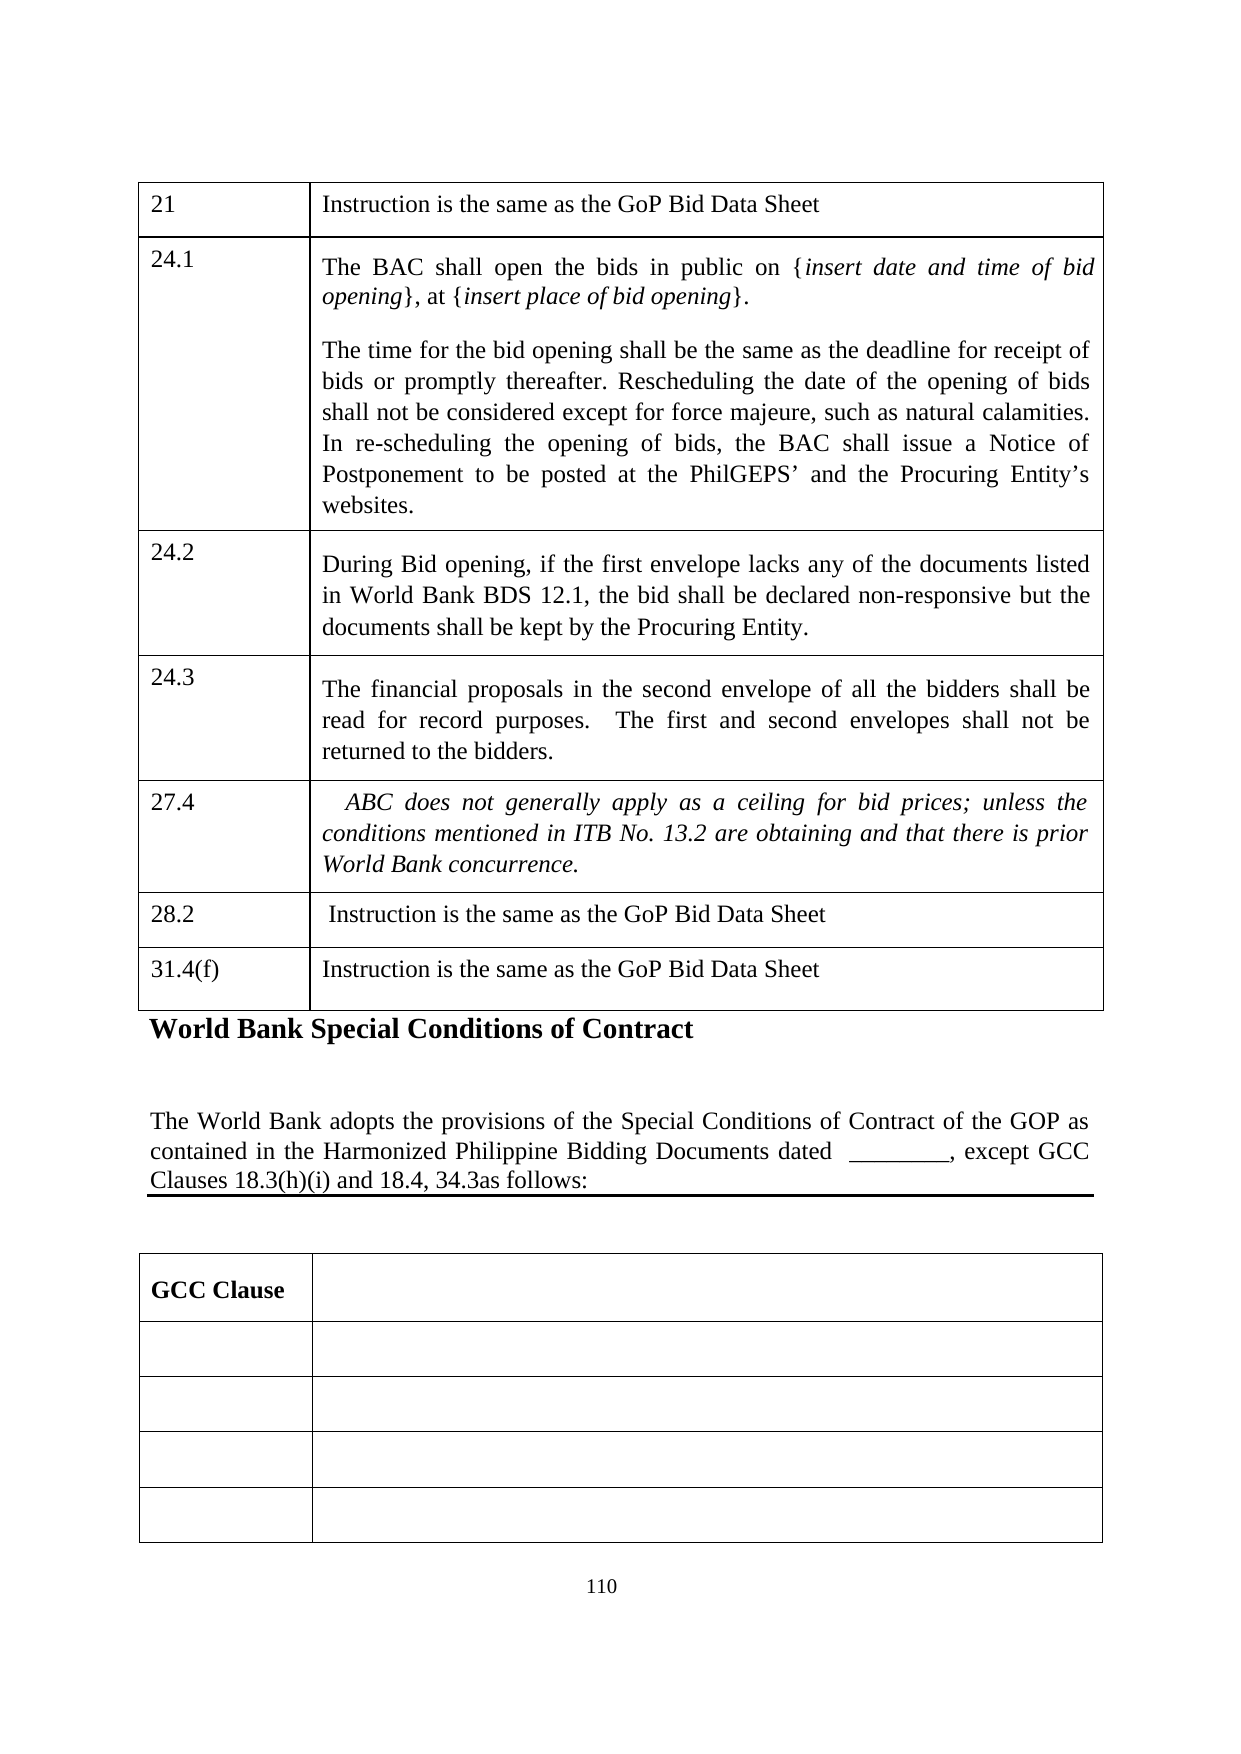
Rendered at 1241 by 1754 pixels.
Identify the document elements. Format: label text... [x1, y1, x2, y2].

table_cell [140, 1322, 312, 1376]
table_cell The BAC shall open the bids in public on {insert date and time of bid opening}, at {insert place of bid opening}. The time for the bid opening shall be the same as the deadline for receipt of bids or promptly thereafter. Rescheduling the date of the opening of bids shall not be considered except for force majeure, such as natural calamities. In re-scheduling the opening of bids, the BAC shall issue a Notice of Postponement to be posted at the PhilGEPS’ and the Procuring Entity’s websites. [311, 238, 1103, 530]
table_cell ABC does not generally apply as a ceiling for bid prices; unless the conditions mentioned in ITB No. 13.2 are obtaining and that there is prior World Bank concurrence. [311, 781, 1103, 892]
table_cell 27.4 [139, 781, 309, 892]
table_cell [313, 1488, 1102, 1542]
table_cell 31.4(f) [139, 948, 309, 1010]
table_cell The financial proposals in the second envelope of all the bidders shall be read for record purposes. The first and second envelopes shall not be returned to the bidders. [311, 656, 1103, 779]
table_cell Instruction is the same as the GoP Bid Data Sheet [311, 893, 1103, 947]
subtitle World Bank Special Conditions of Contract [148, 1011, 1204, 1045]
table_cell 24.3 [139, 656, 309, 779]
table_header Instruction is the same as the GoP Bid Data Sheet [311, 183, 1103, 236]
table_cell [140, 1488, 312, 1542]
table_cell 24.2 [139, 531, 309, 655]
table_cell Instruction is the same as the GoP Bid Data Sheet [311, 948, 1103, 1010]
table_cell [140, 1432, 312, 1487]
table_cell [313, 1377, 1102, 1431]
table_cell [140, 1377, 312, 1431]
table_cell [313, 1432, 1102, 1487]
text The World Bank adopts the provisions of the Special Conditions of Contract of the GOP as contained in the Harmonized Philippine Bidding Documents dated ________, except GCC Clauses 18.3(h)(i) and 18.4, 34.3as follows: [150, 1106, 1090, 1194]
table_header [313, 1254, 1102, 1321]
table_cell [313, 1322, 1102, 1376]
table_cell During Bid opening, if the first envelope lacks any of the documents listed in World Bank BDS 12.1, the bid shall be declared non-responsive but the documents shall be kept by the Procuring Entity. [311, 531, 1103, 655]
table_cell 24.1 [139, 238, 309, 530]
table_header 21 [139, 183, 309, 236]
table_header GCC Clause [140, 1254, 312, 1321]
table_cell 28.2 [139, 893, 309, 947]
